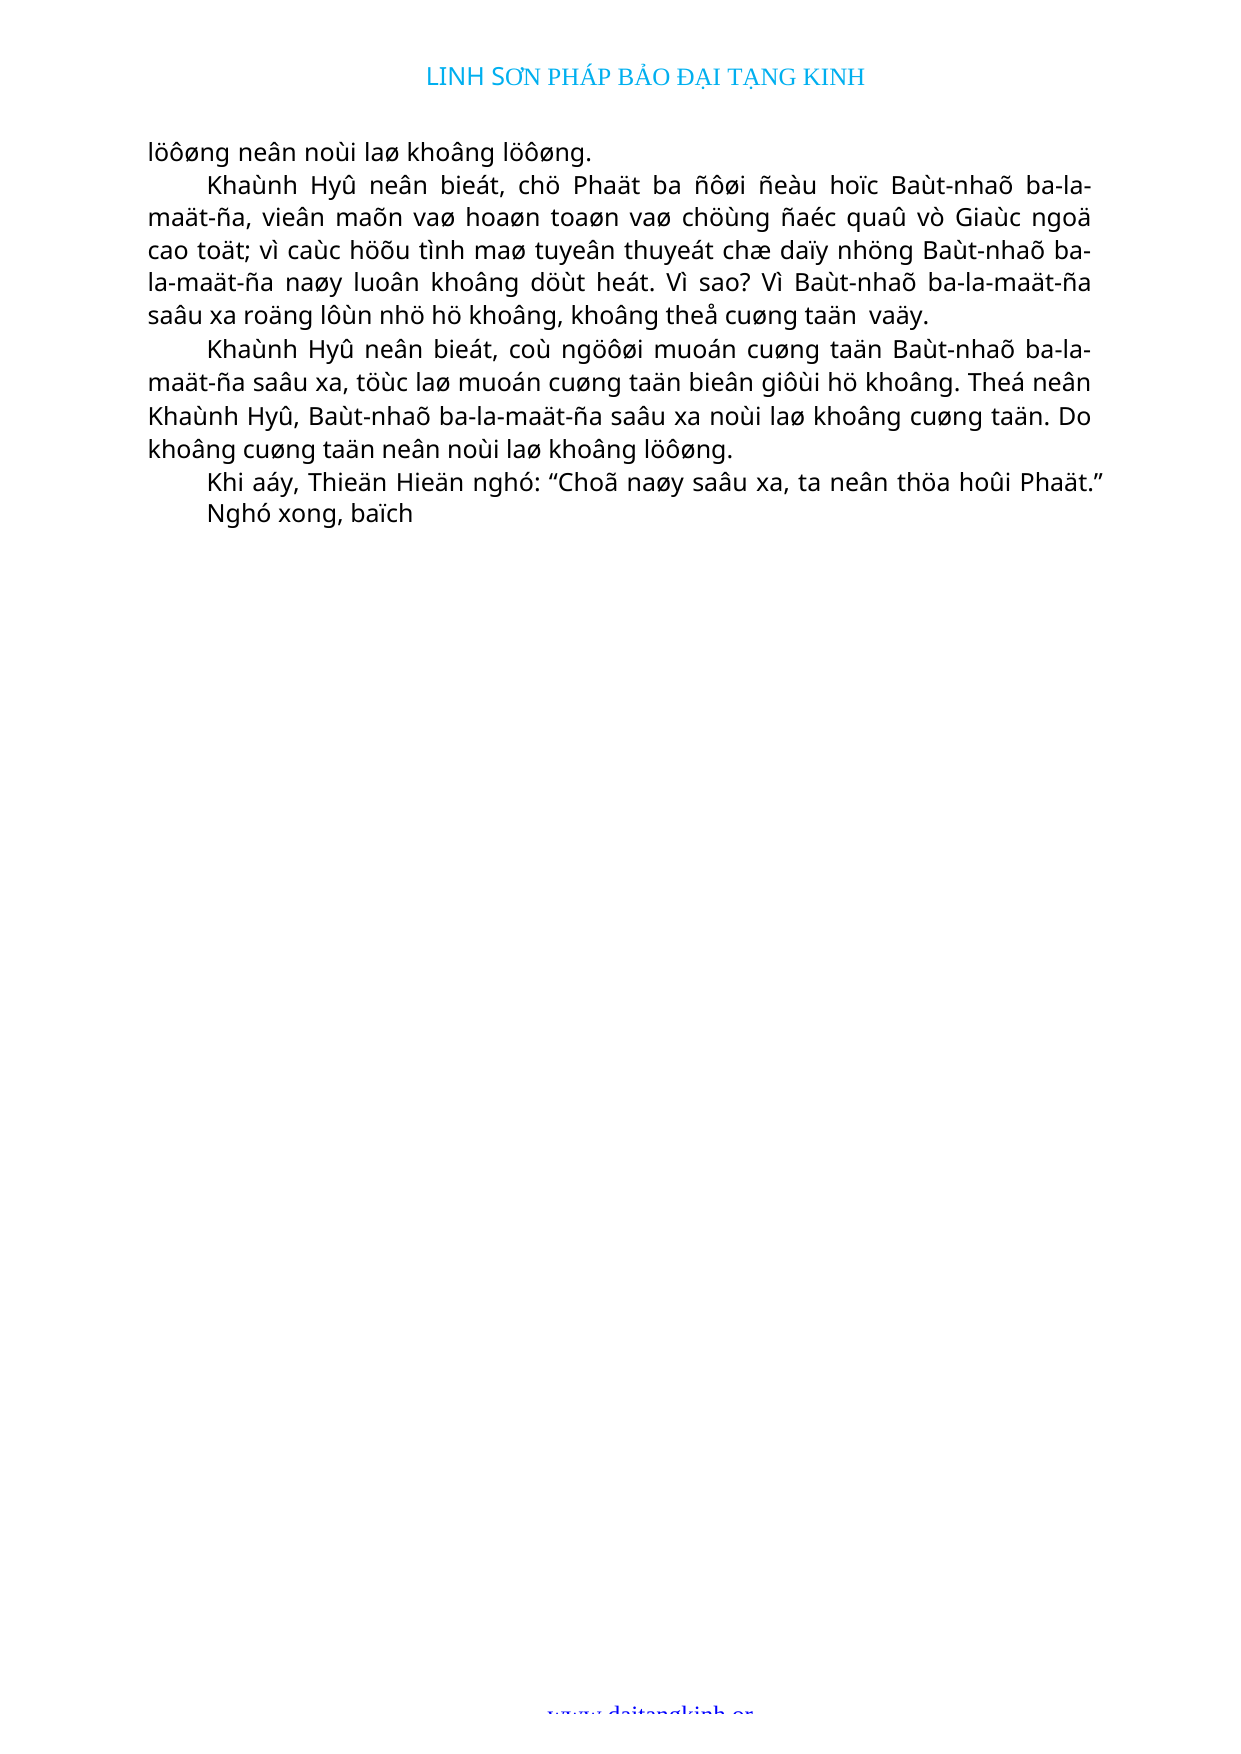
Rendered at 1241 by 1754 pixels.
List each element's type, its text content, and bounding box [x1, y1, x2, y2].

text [147, 135, 1093, 168]
text Khi aáy, Thieän Hieän nghó: “Choã naøy saâu xa, ta neân thöa hoûi Phaät.” Nghó xong, baïch [206, 466, 1105, 529]
text Khaùnh Hyû neân bieát, chö Phaät ba ñôøi ñeàu hoïc Baùt-nhaõ ba-la-maät-ña, vieân maõn vaø hoaøn toaøn vaø chöùng ñaéc quaû vò Giaùc ngoä cao toät; vì caùc höõu tình maø tuyeân thuyeát chæ daïy nhöng Baùt-nhaõ ba-la-maät-ña naøy luoân khoâng döùt heát. Vì sao? Vì Baùt-nhaõ ba-la-maät-ña saâu xa roäng lôùn nhö hö khoâng, khoâng theå cuøng taän vaäy. [147, 168, 1093, 332]
text Khaùnh Hyû neân bieát, coù ngöôøi muoán cuøng taän Baùt-nhaõ ba-la-maät-ña saâu xa, töùc laø muoán cuøng taän bieân giôùi hö khoâng. Theá neân Khaùnh Hyû, Baùt-nhaõ ba-la-maät-ña saâu xa noùi laø khoâng cuøng taän. Do khoâng cuøng taän neân noùi laø khoâng löôøng. [147, 332, 1093, 466]
